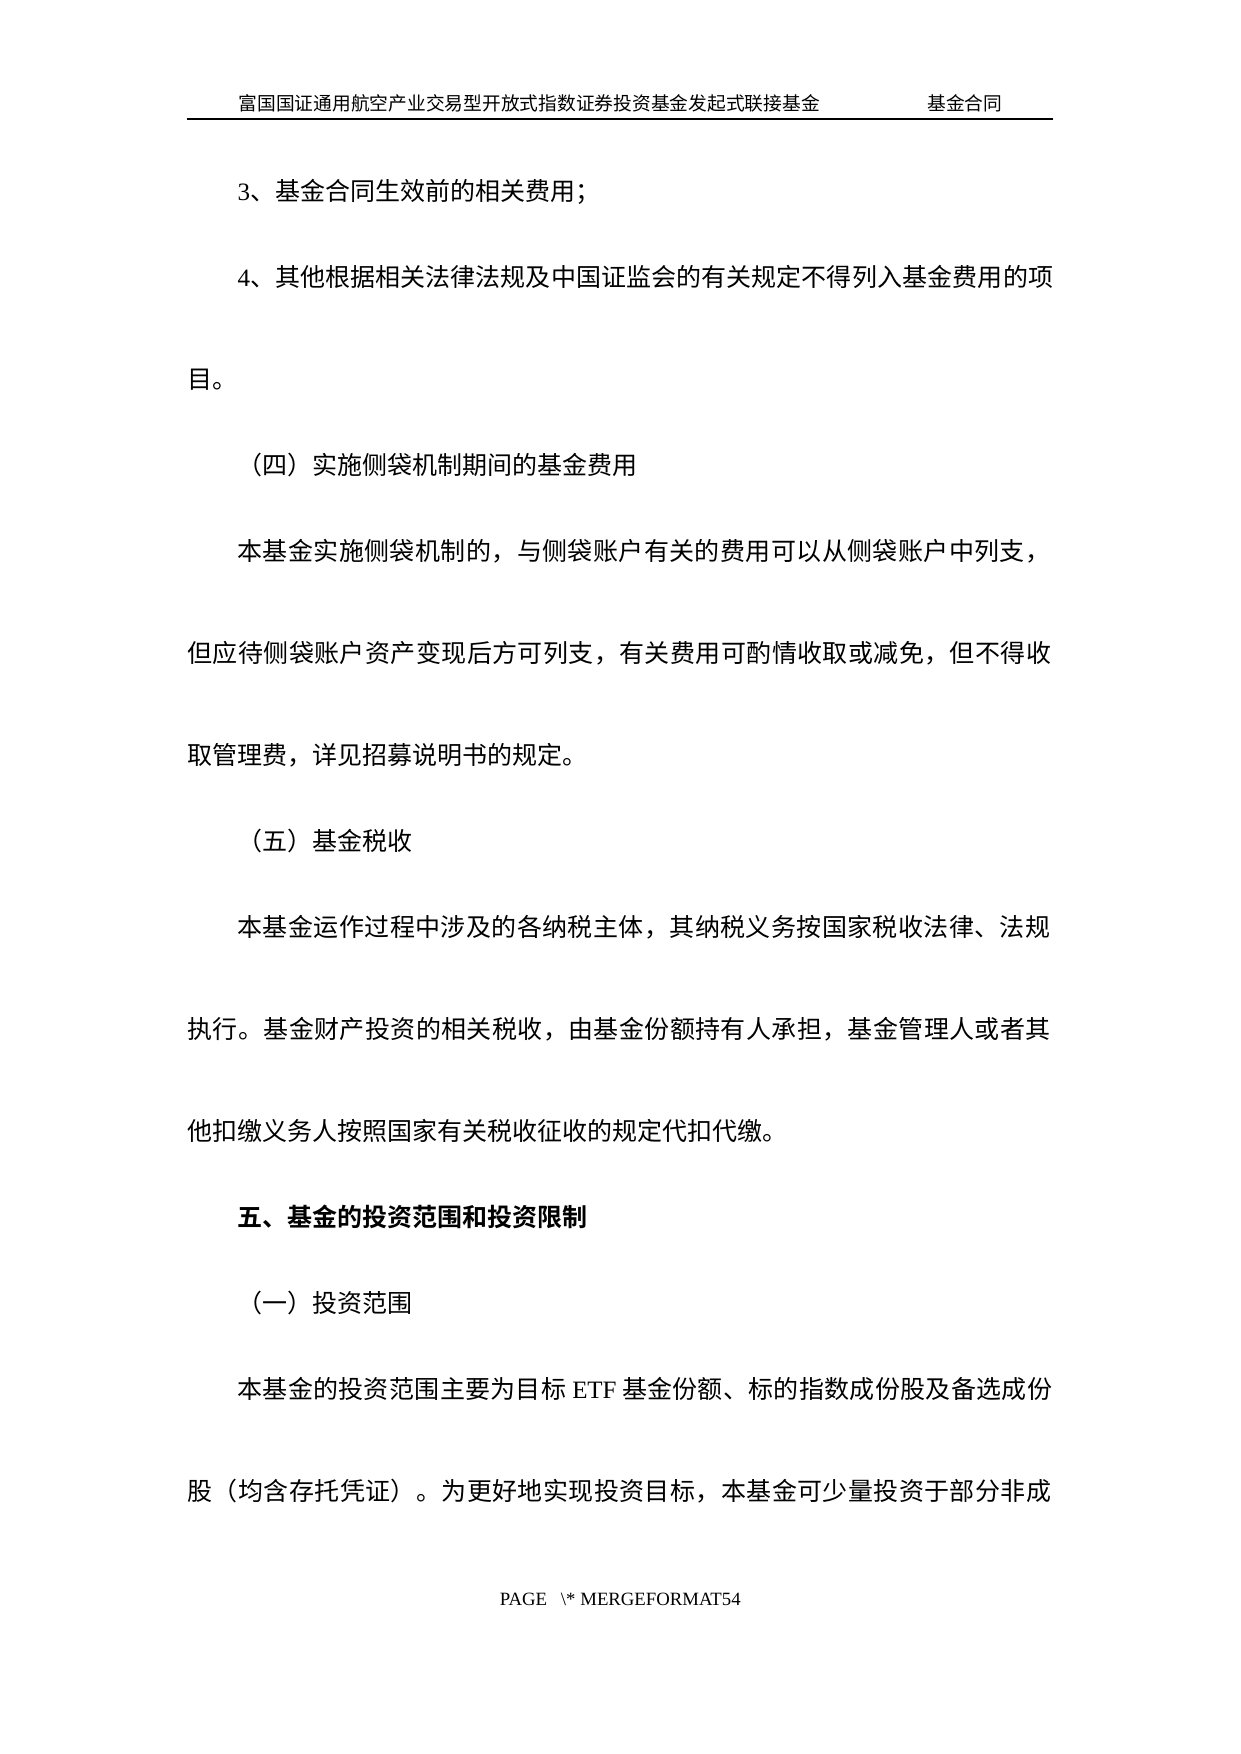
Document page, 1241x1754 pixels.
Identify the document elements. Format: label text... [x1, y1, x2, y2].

text 3、基金合同生效前的相关费用； [187, 156, 1053, 224]
text 本基金运作过程中涉及的各纳税主体，其纳税义务按国家税收法律、法规执行。基金财产投资的相关税收，由基金份额持有人承担，基金管理人或者其他扣缴义务人按照国家有关税收征收的规定代扣代缴。 [187, 892, 1053, 1163]
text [187, 1353, 1053, 1523]
text （一）投资范围 [187, 1267, 1053, 1335]
text （四）实施侧袋机制期间的基金费用 [187, 430, 1053, 498]
text 4、其他根据相关法律法规及中国证监会的有关规定不得列入基金费用的项目。 [187, 242, 1053, 412]
text 五、基金的投资范围和投资限制 [187, 1181, 1053, 1249]
text （五）基金税收 [187, 806, 1053, 873]
text 本基金实施侧袋机制的，与侧袋账户有关的费用可以从侧袋账户中列支，但应待侧袋账户资产变现后方可列支，有关费用可酌情收取或减免，但不得收取管理费，详见招募说明书的规定。 [187, 516, 1053, 787]
